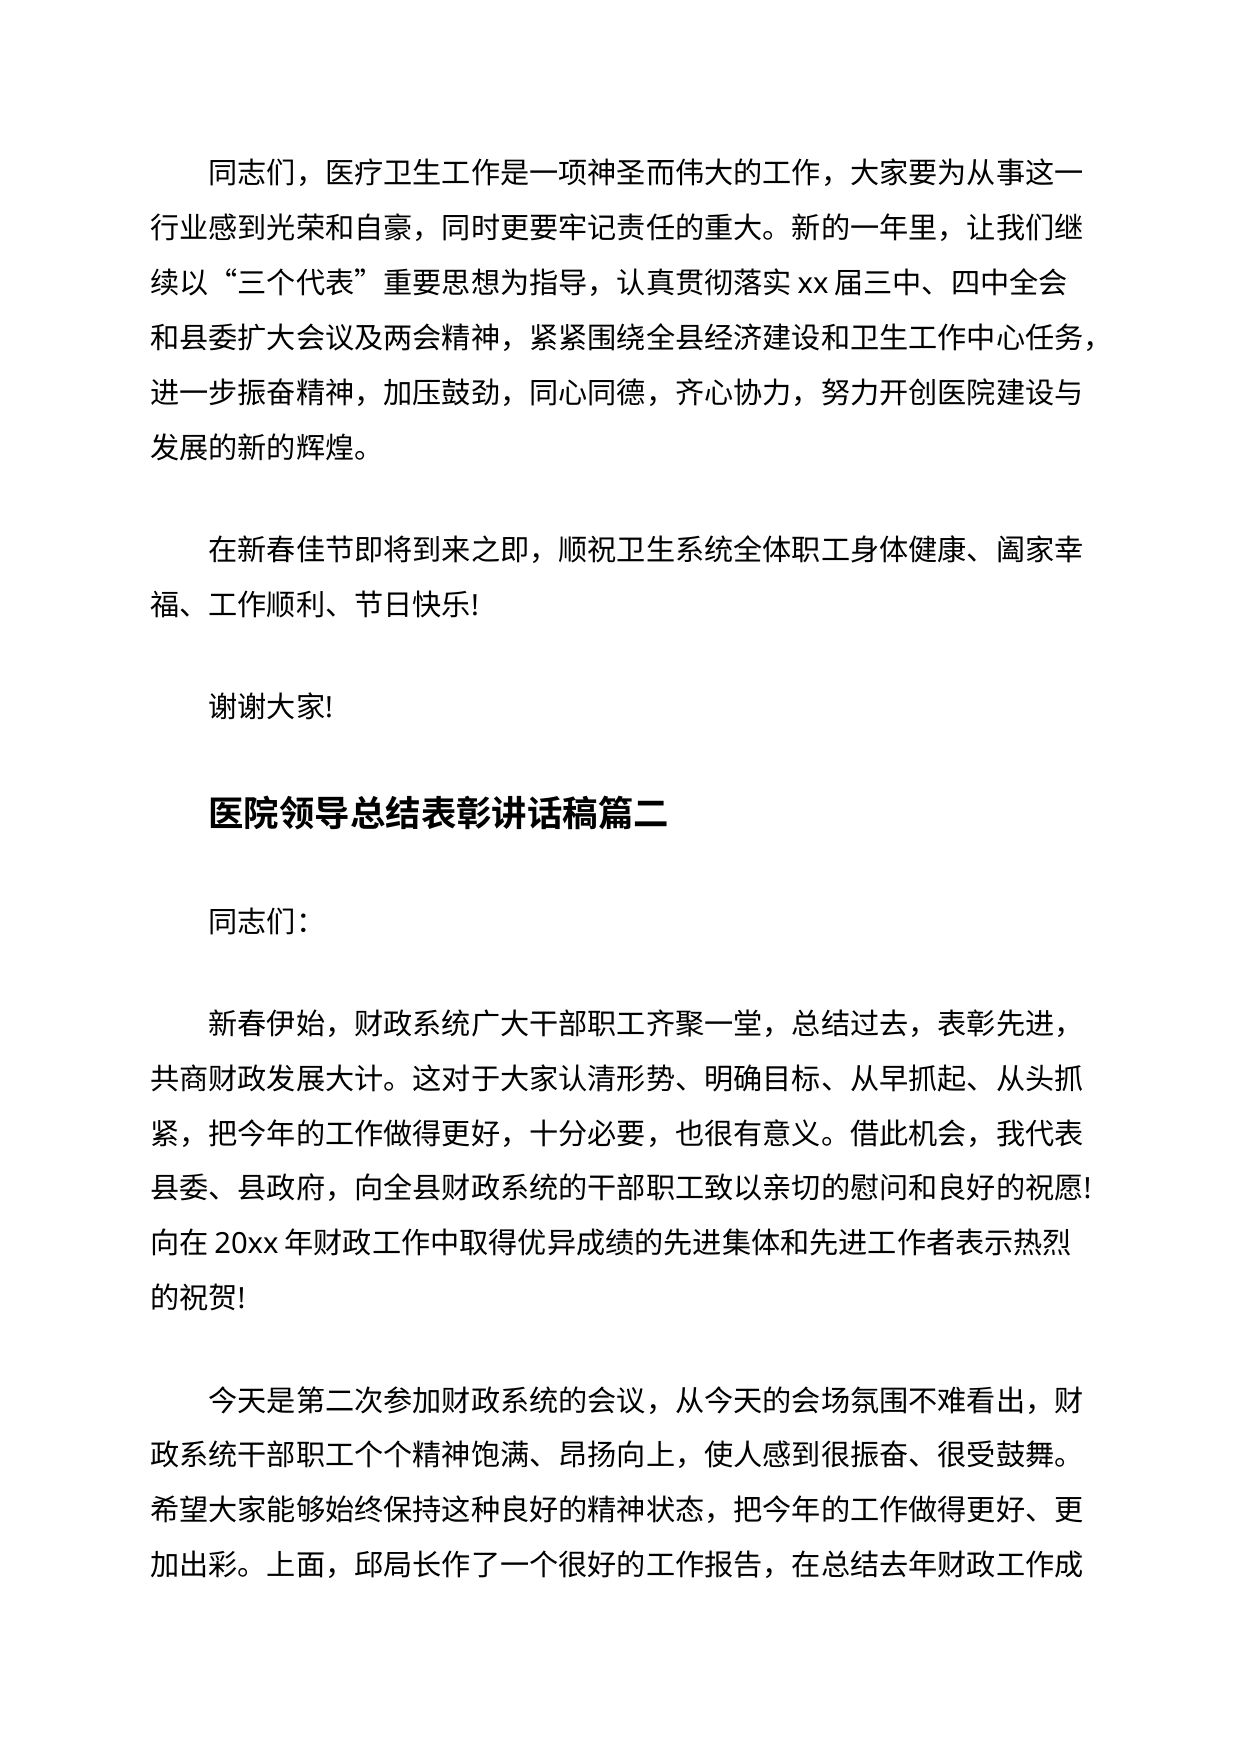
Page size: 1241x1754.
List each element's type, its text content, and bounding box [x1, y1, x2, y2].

text 谢谢大家! [150, 683, 1090, 726]
text 医院领导总结表彰讲话稿篇二 [150, 785, 1090, 836]
text 同志们，医疗卫生工作是一项神圣而伟大的工作，大家要为从事这一行业感到光荣和自豪，同时更要牢记责任的重大。新的一年里，让我们继续以“三个代表”重要思想为指导，认真贯彻落实xx届三中、四中全会和县委扩大会议及两会精神，紧紧围绕全县经济建设和卫生工作中心任务，进一步振奋精神，加压鼓劲，同心同德，齐心协力，努力开创医院建设与发展的新的辉煌。 [150, 150, 1090, 467]
text 同志们： [150, 899, 1090, 941]
text 在新春佳节即将到来之即，顺祝卫生系统全体职工身体健康、阖家幸福、工作顺利、节日快乐! [150, 526, 1090, 624]
text 新春伊始，财政系统广大干部职工齐聚一堂，总结过去，表彰先进，共商财政发展大计。这对于大家认清形势、明确目标、从早抓起、从头抓紧，把今年的工作做得更好，十分必要，也很有意义。借此机会，我代表县委、县政府，向全县财政系统的干部职工致以亲切的慰问和良好的祝愿!向在20xx年财政工作中取得优异成绩的先进集体和先进工作者表示热烈的祝贺! [150, 1000, 1090, 1317]
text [150, 1377, 1090, 1584]
